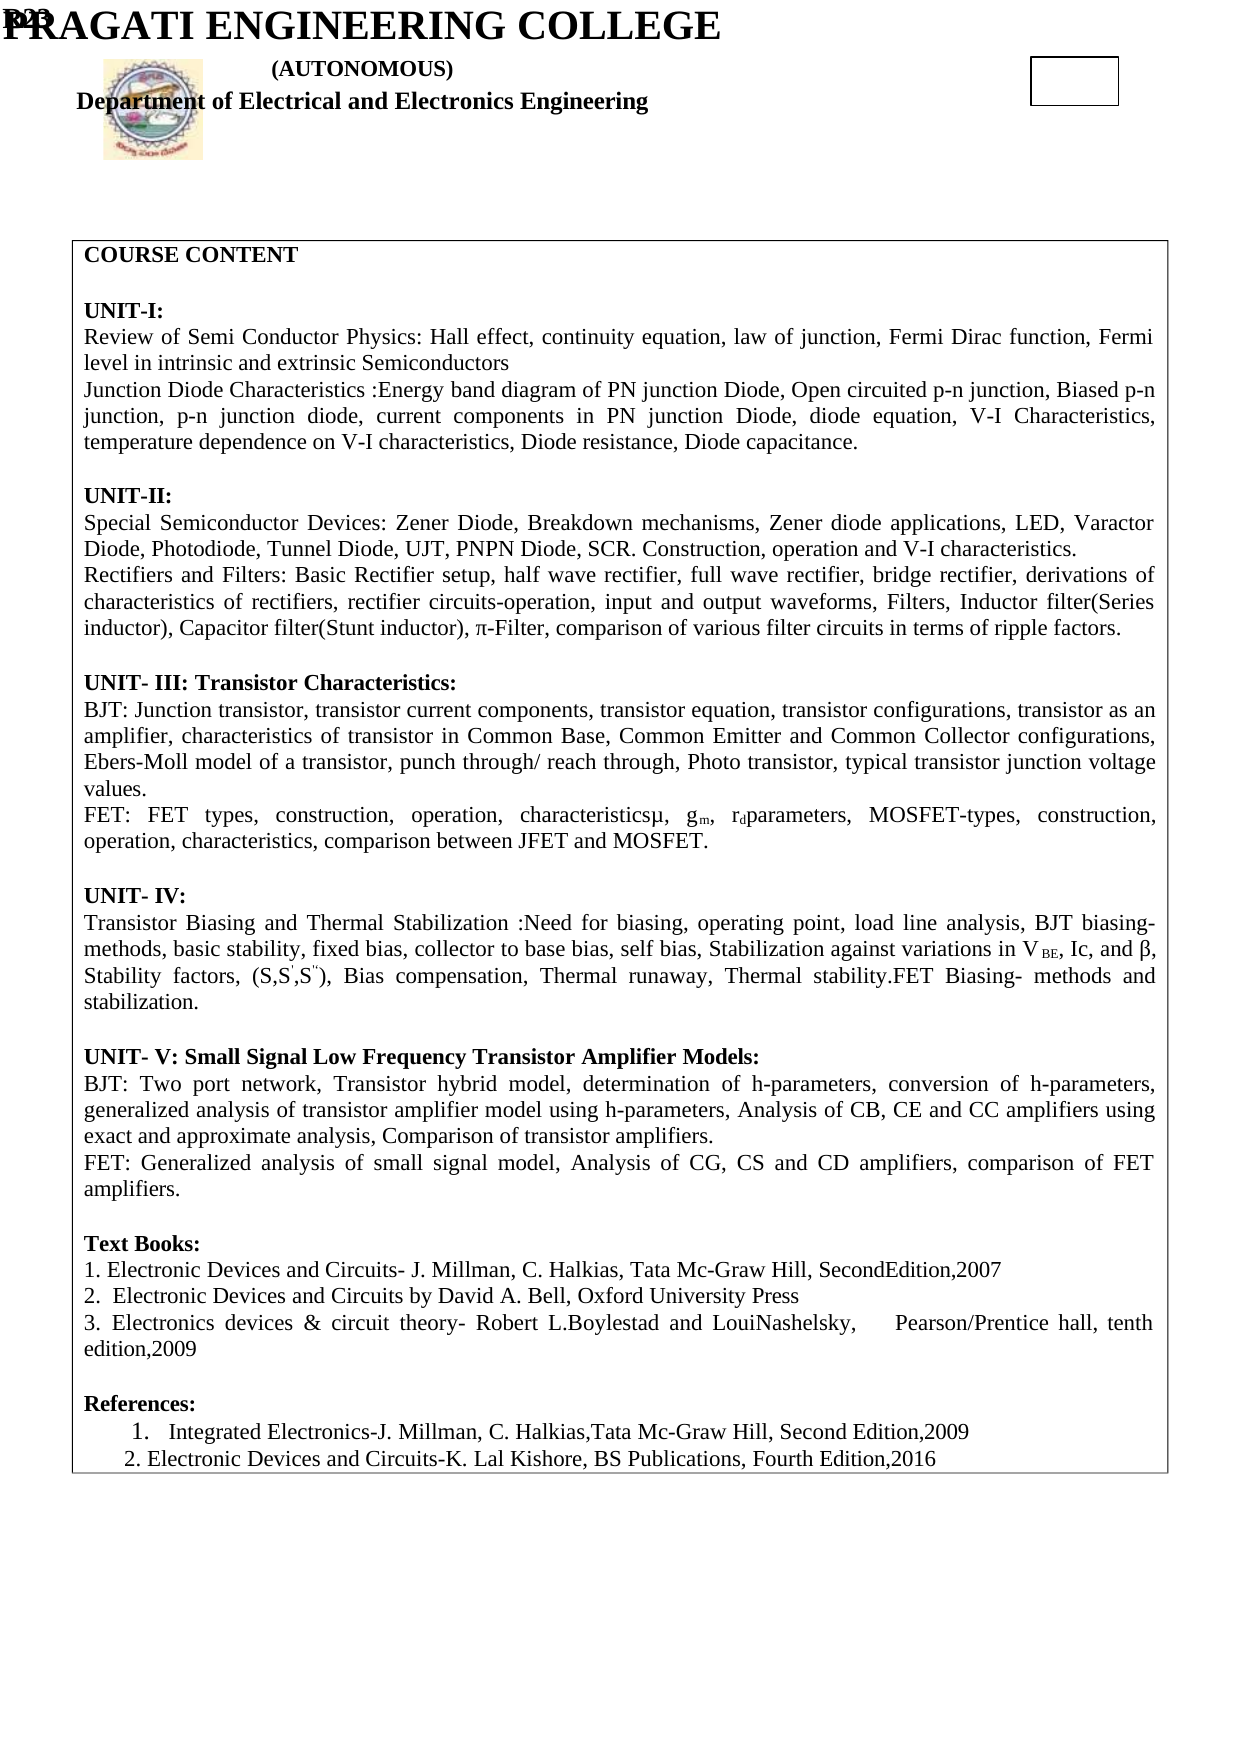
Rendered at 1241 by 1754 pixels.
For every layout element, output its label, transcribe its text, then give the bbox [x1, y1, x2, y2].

text FET: FET types, construction, operation, characteristicsµ, gm, rdparameters, MOSFET-types, construction, operation, characteristics, comparison between JFET and MOSFET. [84, 801, 1157, 854]
list Integrated Electronics-J. Millman, C. Halkias,Tata Mc-Graw Hill, Second Edition,2009 [131, 1417, 1203, 1445]
text UNIT- V: Small Signal Low Frequency Transistor Amplifier Models: [84, 1043, 1203, 1069]
text UNIT-II: [84, 483, 1203, 509]
list Electronic Devices and Circuits by David A. Bell, Oxford University Press [84, 1283, 1203, 1309]
text Text Books: [84, 1230, 1203, 1256]
text UNIT- III: Transistor Characteristics: [84, 670, 1203, 696]
text BJT: Junction transistor, transistor current components, transistor equation, transistor configurations, transistor as an amplifier, characteristics of transistor in Common Base, Common Emitter and Common Collector configurations, Ebers-Moll model of a transistor, punch through/ reach through, Photo transistor, typical transistor junction voltage values. [84, 696, 1157, 801]
list Electronics devices & circuit theory- Robert L.Boylestad and LouiNashelsky, Pearson/Prentice hall, tenth edition,2009 [84, 1309, 1157, 1362]
text Review of Semi Conductor Physics: Hall effect, continuity equation, law of junction, Fermi Dirac function, Fermi level in intrinsic and extrinsic Semiconductors [84, 323, 1156, 376]
picture [103, 59, 203, 160]
text BJT: Two port network, Transistor hybrid model, determination of h-parameters, conversion of h-parameters, generalized analysis of transistor amplifier model using h-parameters, Analysis of CB, CE and CC amplifiers using exact and approximate analysis, Comparison of transistor amplifiers. [84, 1069, 1157, 1149]
text FET: Generalized analysis of small signal model, Analysis of CG, CS and CD amplifiers, comparison of FET amplifiers. [84, 1149, 1157, 1201]
text References: [84, 1391, 1203, 1417]
text COURSE CONTENT UNIT-I: [84, 213, 298, 323]
list Electronic Devices and Circuits-K. Lal Kishore, BS Publications, Fourth Edition,2016 [124, 1445, 1203, 1472]
text UNIT- IV: [84, 883, 1203, 909]
text Rectifiers and Filters: Basic Rectifier setup, half wave rectifier, full wave rectifier, bridge rectifier, derivations of characteristics of rectifiers, rectifier circuits-operation, input and output waveforms, Filters, Inductor filter(Series inductor), Capacitor filter(Stunt inductor), π-Filter, comparison of various filter circuits in terms of ripple factors. [84, 562, 1157, 641]
text Transistor Biasing and Thermal Stabilization :Need for biasing, operating point, load line analysis, BJT biasing- methods, basic stability, fixed bias, collector to base bias, self bias, Stabilization against variations in VBE, Ic, and β, Stability factors, (S,S',S'‘), Bias compensation, Thermal runaway, Thermal stability.FET Biasing- methods and stabilization. [84, 909, 1157, 1014]
text Junction Diode Characteristics :Energy band diagram of PN junction Diode, Open circuited p-n junction, Biased p-n junction, p-n junction diode, current components in PN junction Diode, diode equation, V-I Characteristics, temperature dependence on V-I characteristics, Diode resistance, Diode capacitance. [84, 376, 1157, 455]
text Special Semiconductor Devices: Zener Diode, Breakdown mechanisms, Zener diode applications, LED, Varactor Diode, Photodiode, Tunnel Diode, UJT, PNPN Diode, SCR. Construction, operation and V-I characteristics. [84, 509, 1156, 562]
list Electronic Devices and Circuits- J. Millman, C. Halkias, Tata Mc-Graw Hill, SecondEdition,2007 [84, 1256, 1203, 1283]
